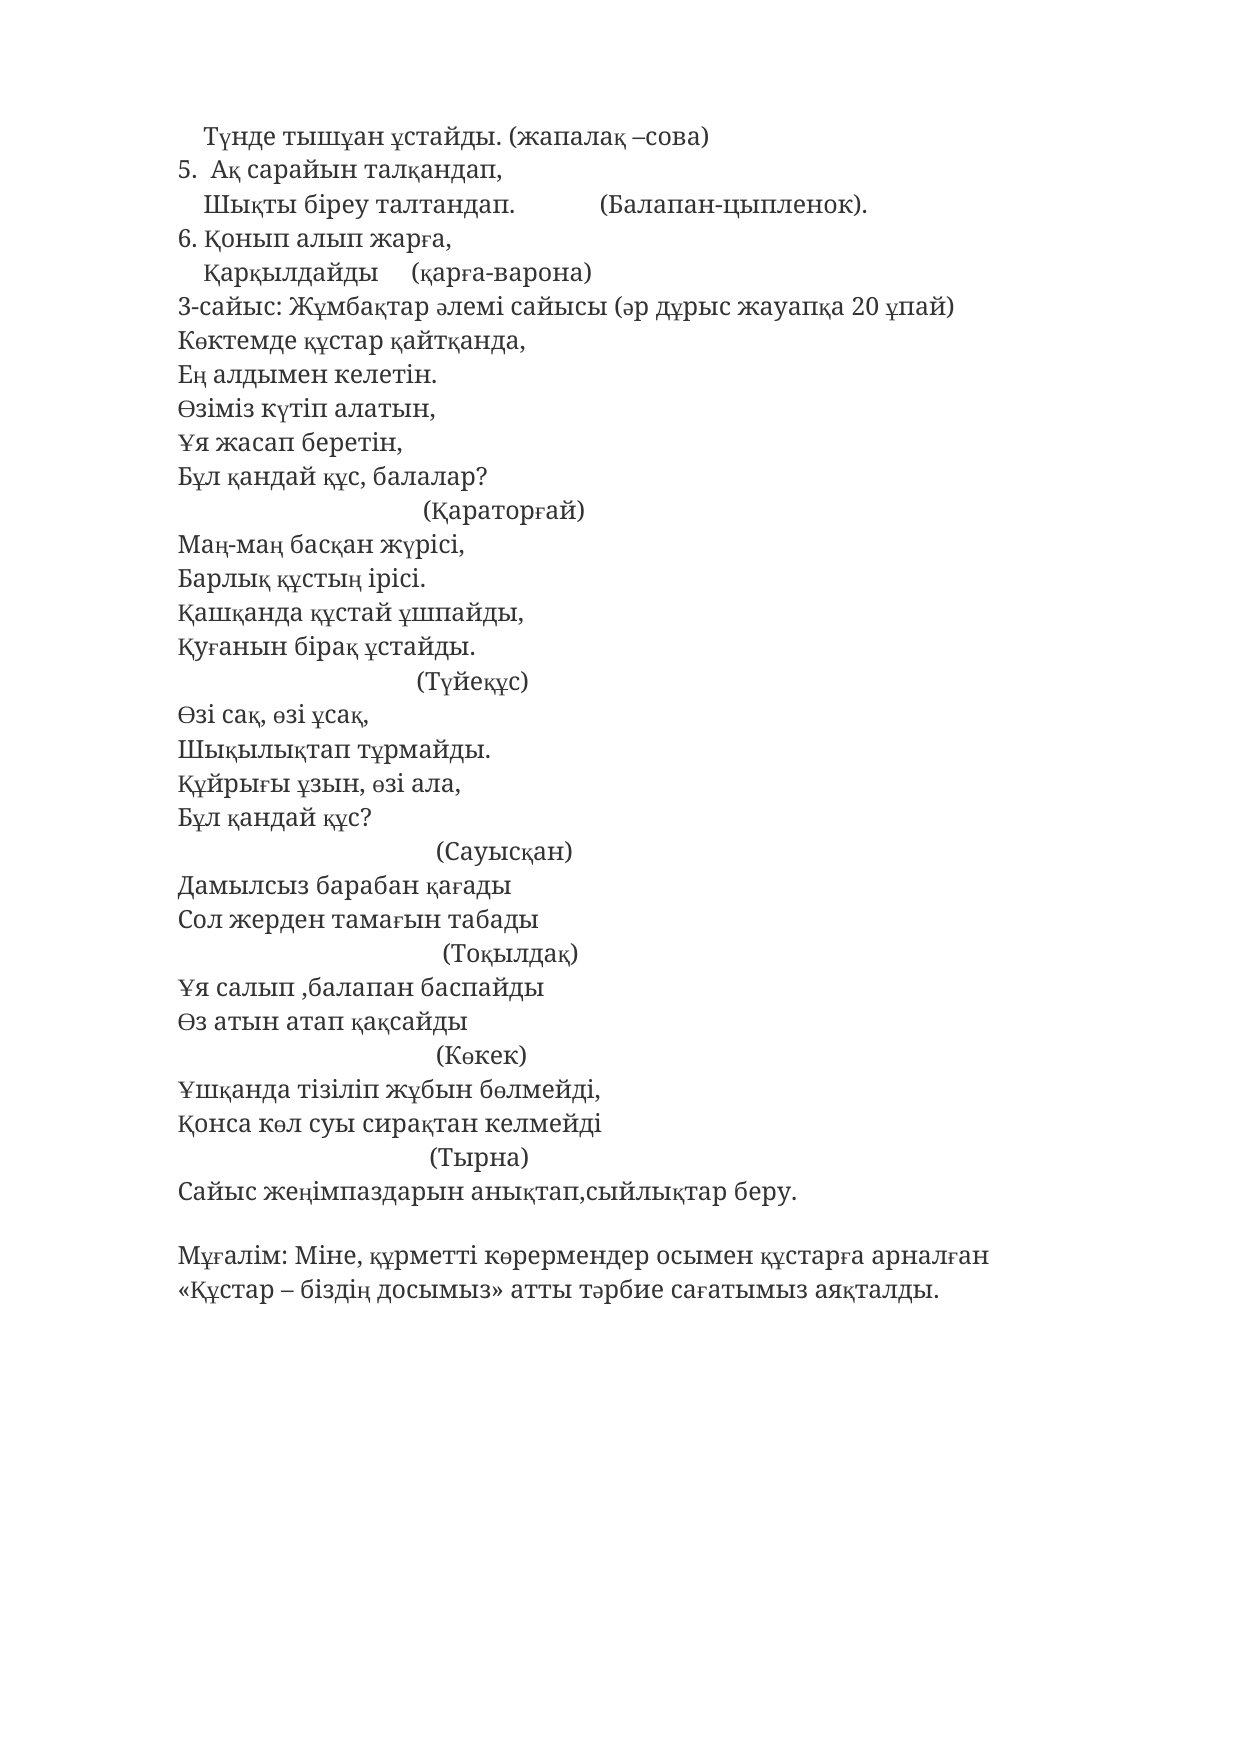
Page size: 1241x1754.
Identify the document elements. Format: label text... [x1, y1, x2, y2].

text Мұғалім: Міне, құрметті көрермендер осымен құстарға арналған «Құстар – біздің досымыз» атты тәрбие сағатымыз аяқталды. [177, 1237, 1152, 1305]
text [177, 118, 1152, 1208]
